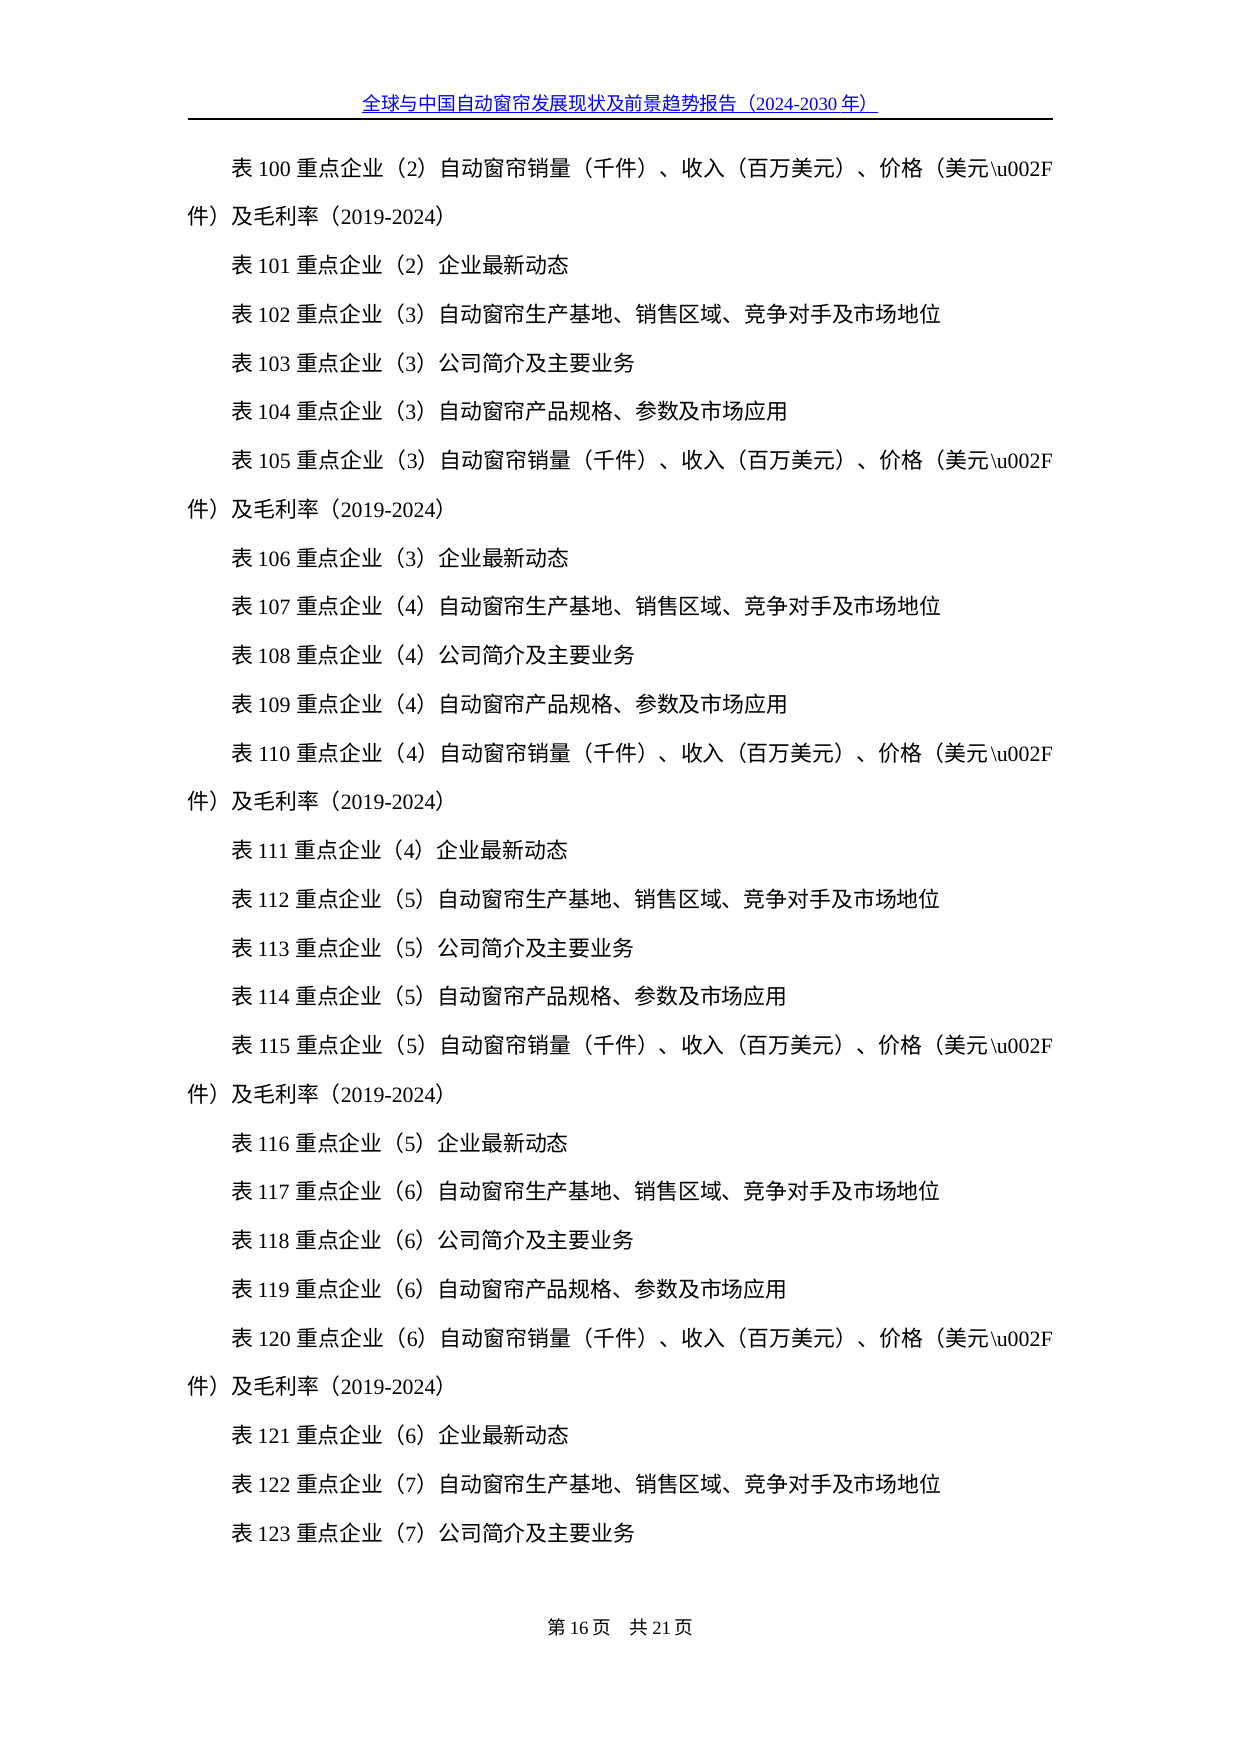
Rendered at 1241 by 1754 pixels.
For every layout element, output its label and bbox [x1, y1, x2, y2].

text [187, 150, 1053, 1548]
